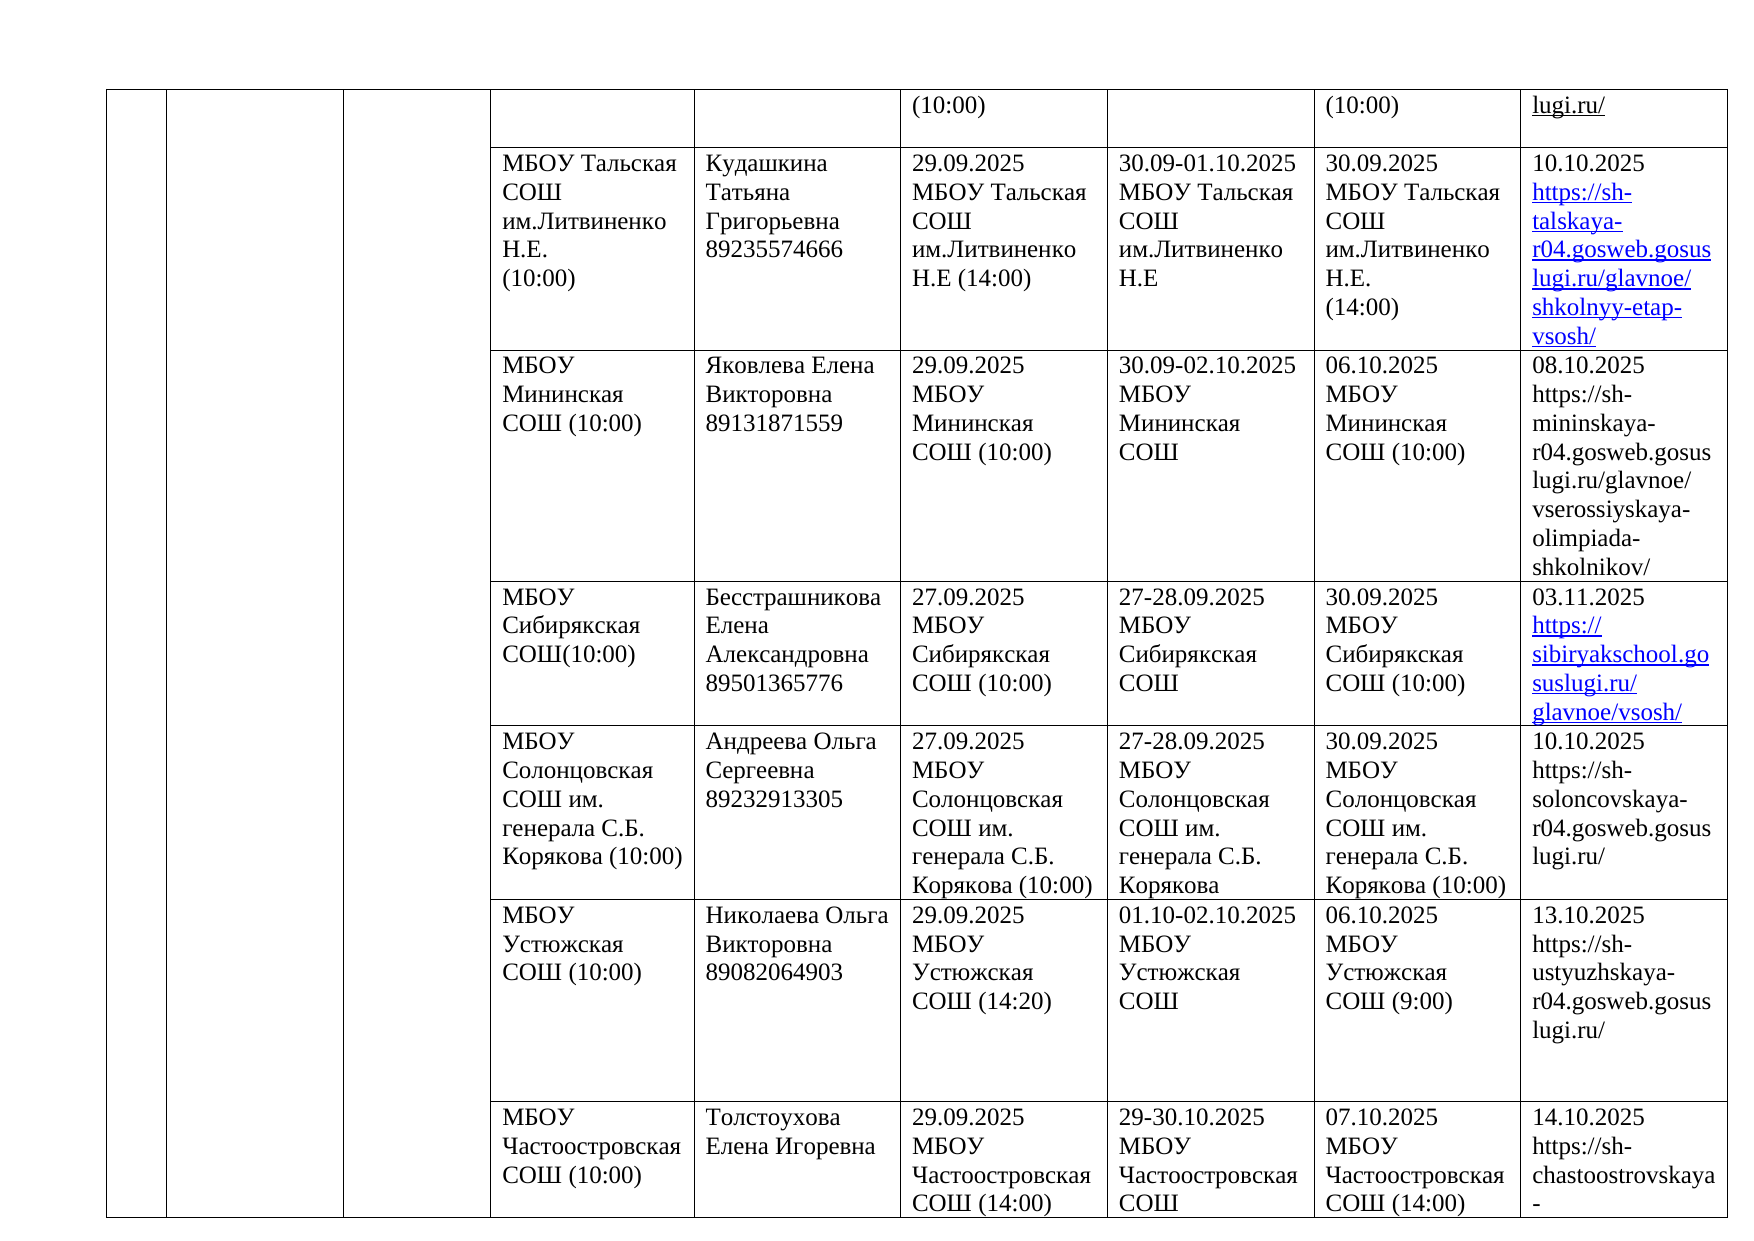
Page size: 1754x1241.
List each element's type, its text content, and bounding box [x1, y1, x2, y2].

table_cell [695, 1102, 900, 1217]
table_cell 30.09.2025 МБОУ Солонцовская СОШ им. генерала С.Б. Корякова (10:00) [1315, 726, 1520, 899]
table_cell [1108, 90, 1314, 147]
table_cell 06.10.2025 МБОУ Устюжская СОШ (9:00) [1315, 900, 1520, 1101]
table_cell 30.09.2025 МБОУ Тальская СОШ им.Литвиненко Н.Е. (14:00) [1315, 148, 1520, 349]
table_cell 06.10.2025 МБОУ Мининская СОШ (10:00) [1315, 351, 1520, 581]
table_cell 29.09.2025 МБОУ Мининская СОШ (10:00) [901, 351, 1107, 581]
table_cell 27.09.2025 МБОУ Солонцовская СОШ им. генерала С.Б. Корякова (10:00) [901, 726, 1107, 899]
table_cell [1521, 90, 1727, 147]
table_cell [1521, 1102, 1727, 1217]
table_cell 30.09-02.10.2025 МБОУ Мининская СОШ [1108, 351, 1314, 581]
table_cell 13.10.2025 https://sh-ustyuzhskaya-r04.gosweb.gosuslugi.ru/ [1521, 900, 1727, 1101]
table_cell 30.09-01.10.2025 МБОУ Тальская СОШ им.Литвиненко Н.Е [1108, 148, 1314, 349]
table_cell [901, 90, 1107, 147]
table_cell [695, 90, 900, 147]
table_cell МБОУ Солонцовская СОШ им. генерала С.Б. Корякова (10:00) [491, 726, 694, 899]
table_cell 29.09.2025 МБОУ Устюжская СОШ (14:20) [901, 900, 1107, 1101]
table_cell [1315, 1102, 1520, 1217]
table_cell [1315, 90, 1520, 147]
table_cell Андреева Ольга Сергеевна 89232913305 [695, 726, 900, 899]
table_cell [1108, 1102, 1314, 1217]
table_cell 30.09.2025 МБОУ Сибирякская СОШ (10:00) [1315, 582, 1520, 725]
table_cell 01.10-02.10.2025 МБОУ Устюжская СОШ [1108, 900, 1314, 1101]
table_cell 08.10.2025 https://sh-mininskaya-r04.gosweb.gosuslugi.ru/glavnoe/vserossiyskaya-olimpiada-shkolnikov/ [1521, 351, 1727, 581]
table_cell Яковлева Елена Викторовна 89131871559 [695, 351, 900, 581]
table_cell Кудашкина Татьяна Григорьевна 89235574666 [695, 148, 900, 349]
table_cell 27-28.09.2025 МБОУ Сибирякская СОШ [1108, 582, 1314, 725]
table_cell Николаева Ольга Викторовна 89082064903 [695, 900, 900, 1101]
table_cell МБОУ Тальская СОШ им.Литвиненко Н.Е. (10:00) [491, 148, 694, 349]
table_cell МБОУ Мининская СОШ (10:00) [491, 351, 694, 581]
table_cell 27.09.2025 МБОУ Сибирякская СОШ (10:00) [901, 582, 1107, 725]
table_cell 10.10.2025 https://sh-talskaya-r04.gosweb.gosuslugi.ru/glavnoe/shkolnyy-etap-vsosh/ [1521, 148, 1727, 349]
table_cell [491, 90, 694, 147]
table_cell МБОУ Сибирякская СОШ(10:00) [491, 582, 694, 725]
table_cell 10.10.2025 https://sh-soloncovskaya-r04.gosweb.gosuslugi.ru/ [1521, 726, 1727, 899]
table_cell 29.09.2025 МБОУ Тальская СОШ им.Литвиненко Н.Е (14:00) [901, 148, 1107, 349]
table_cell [491, 1102, 694, 1217]
table_cell 27-28.09.2025 МБОУ Солонцовская СОШ им. генерала С.Б. Корякова [1108, 726, 1314, 899]
table_cell МБОУ Устюжская СОШ (10:00) [491, 900, 694, 1101]
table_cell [901, 1102, 1107, 1217]
table_cell Бесстрашникова Елена Александровна 89501365776 [695, 582, 900, 725]
table_cell 03.11.2025 https://sibiryakschool.gosuslugi.ru/glavnoe/vsosh/ [1521, 582, 1727, 725]
